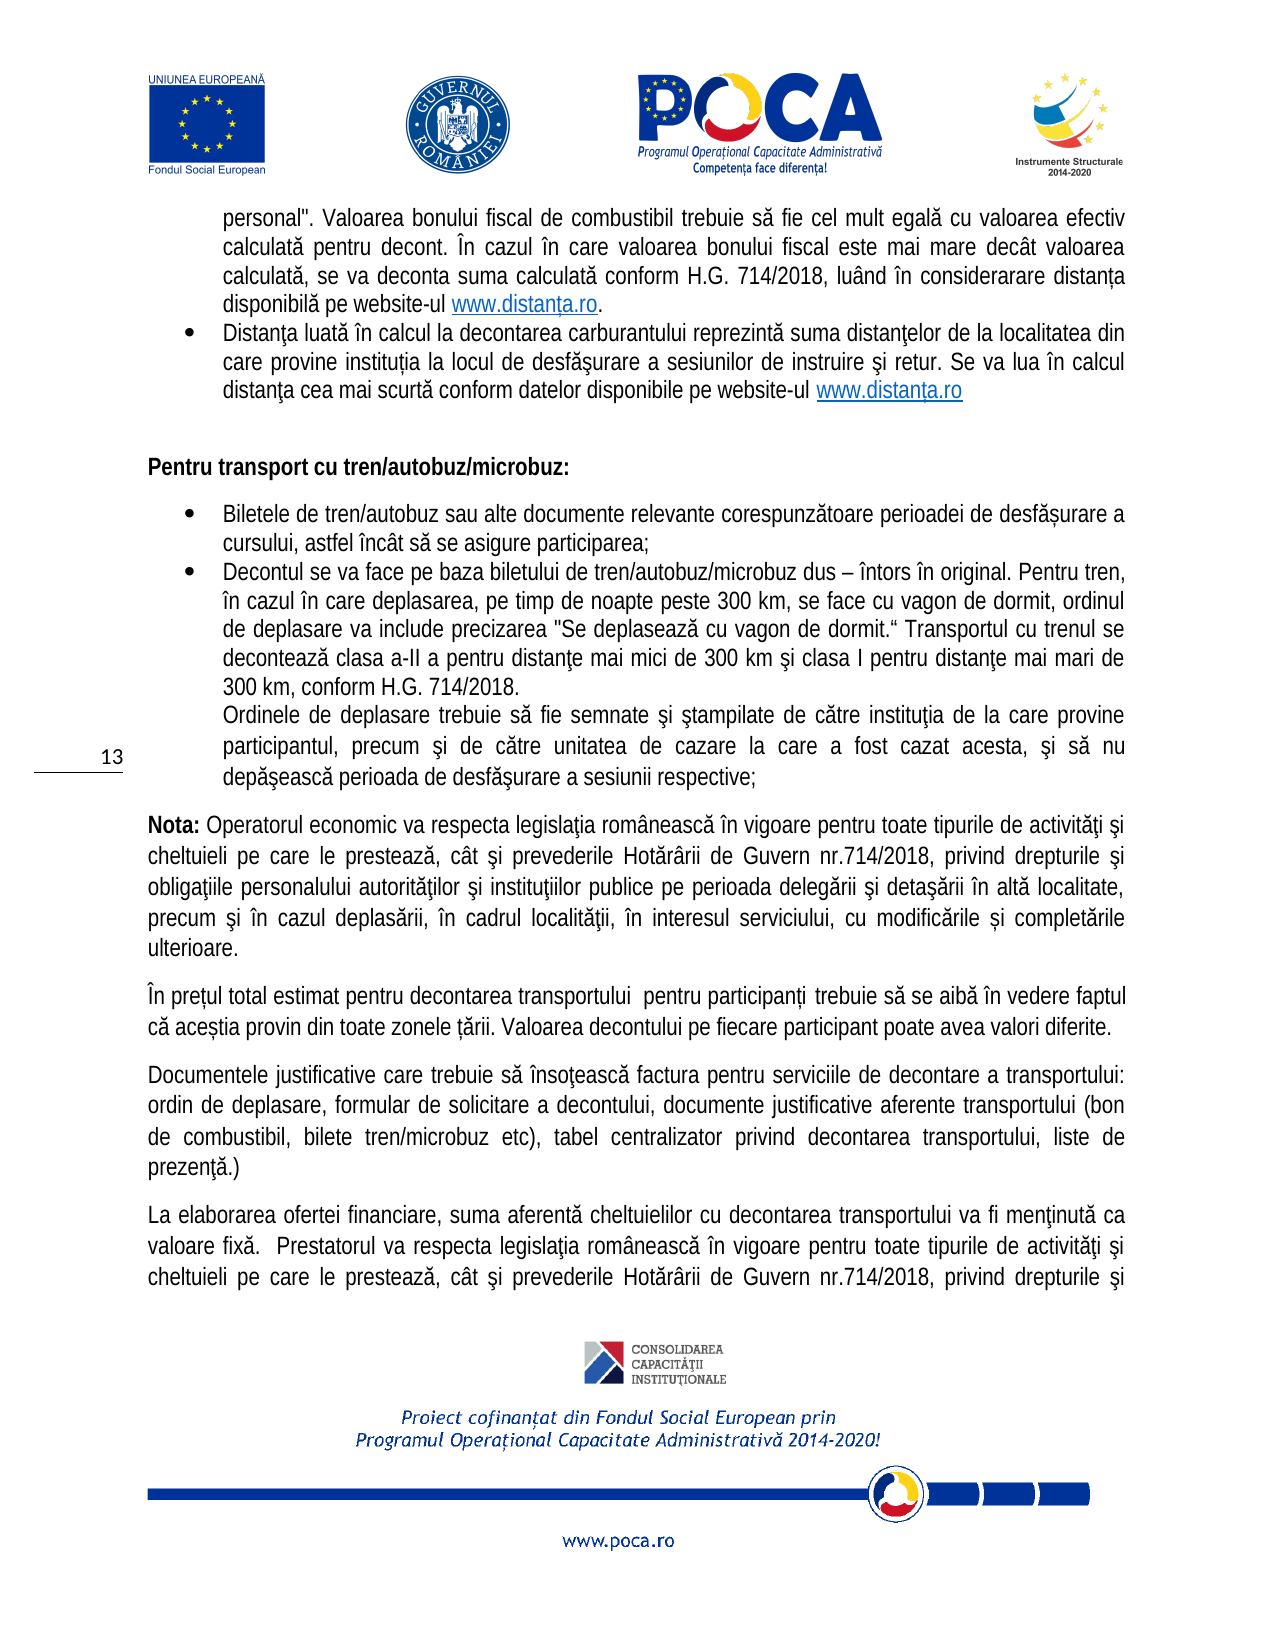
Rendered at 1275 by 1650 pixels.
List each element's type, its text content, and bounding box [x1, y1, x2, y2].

list Distanţa luată în calcul la decontarea carburantului reprezintă suma distanţelor de la localitatea din care provine instituția la locul de desfăşurare a sesiunilor de instruire şi retur. Se va lua în calcul distanţa cea mai scurtă conform datelor disponibile pe website-ul www.distanța.ro [185, 318, 1127, 404]
picture [147, 73, 1123, 176]
picture [147, 1320, 1090, 1577]
text Nota: Operatorul economic va respecta legislaţia românească în vigoare pentru toate tipurile de activităţi şi cheltuieli pe care le prestează, cât şi prevederile Hotărârii de Guvern nr.714/2018, privind drepturile şi obligaţiile personalului autorităţilor şi instituţiilor publice pe perioada delegării şi detaşării în altă localitate, precum şi în cazul deplasării, în cadrul localităţii, în interesul serviciului, cu modificările și completările ulterioare. [148, 810, 1127, 962]
text În prețul total estimat pentru decontarea transportului pentru participanți trebuie să se aibă în vedere faptul că aceștia provin din toate zonele țării. Valoarea decontului pe fiecare participant poate avea valori diferite. [148, 981, 1127, 1041]
text Pentru transport cu tren/autobuz/microbuz: [148, 452, 1127, 480]
list Biletele de tren/autobuz sau alte documente relevante corespunzătoare perioadei de desfășurare a cursului, astfel încât să se asigure participarea; [185, 499, 1127, 557]
text Documentele justificative care trebuie să însoţească factura pentru serviciile de decontare a transportului: ordin de deplasare, formular de solicitare a decontului, documente justificative aferente transportului (bon de combustibil, bilete tren/microbuz etc), tabel centralizator privind decontarea transportului, liste de prezenţă.) [148, 1059, 1127, 1181]
text Ordinele de deplasare trebuie să fie semnate şi ştampilate de către instituţia de la care provine participantul, precum şi de către unitatea de cazare la care a fost cazat acesta, şi să nu depăşească perioada de desfăşurare a sesiunii respective; [223, 700, 1127, 791]
list Decontul se va face pe baza biletului de tren/autobuz/microbuz dus – întors în original. Pentru tren, în cazul în care deplasarea, pe timp de noapte peste 300 km, se face cu vagon de dormit, ordinul de deplasare va include precizarea "Se deplasează cu vagon de dormit.“ Transportul cu trenul se decontează clasa a-II a pentru distanţe mai mici de şi clasa I pentru distanţe mai mari de , conform H.G. 714/2018. [185, 557, 1127, 700]
